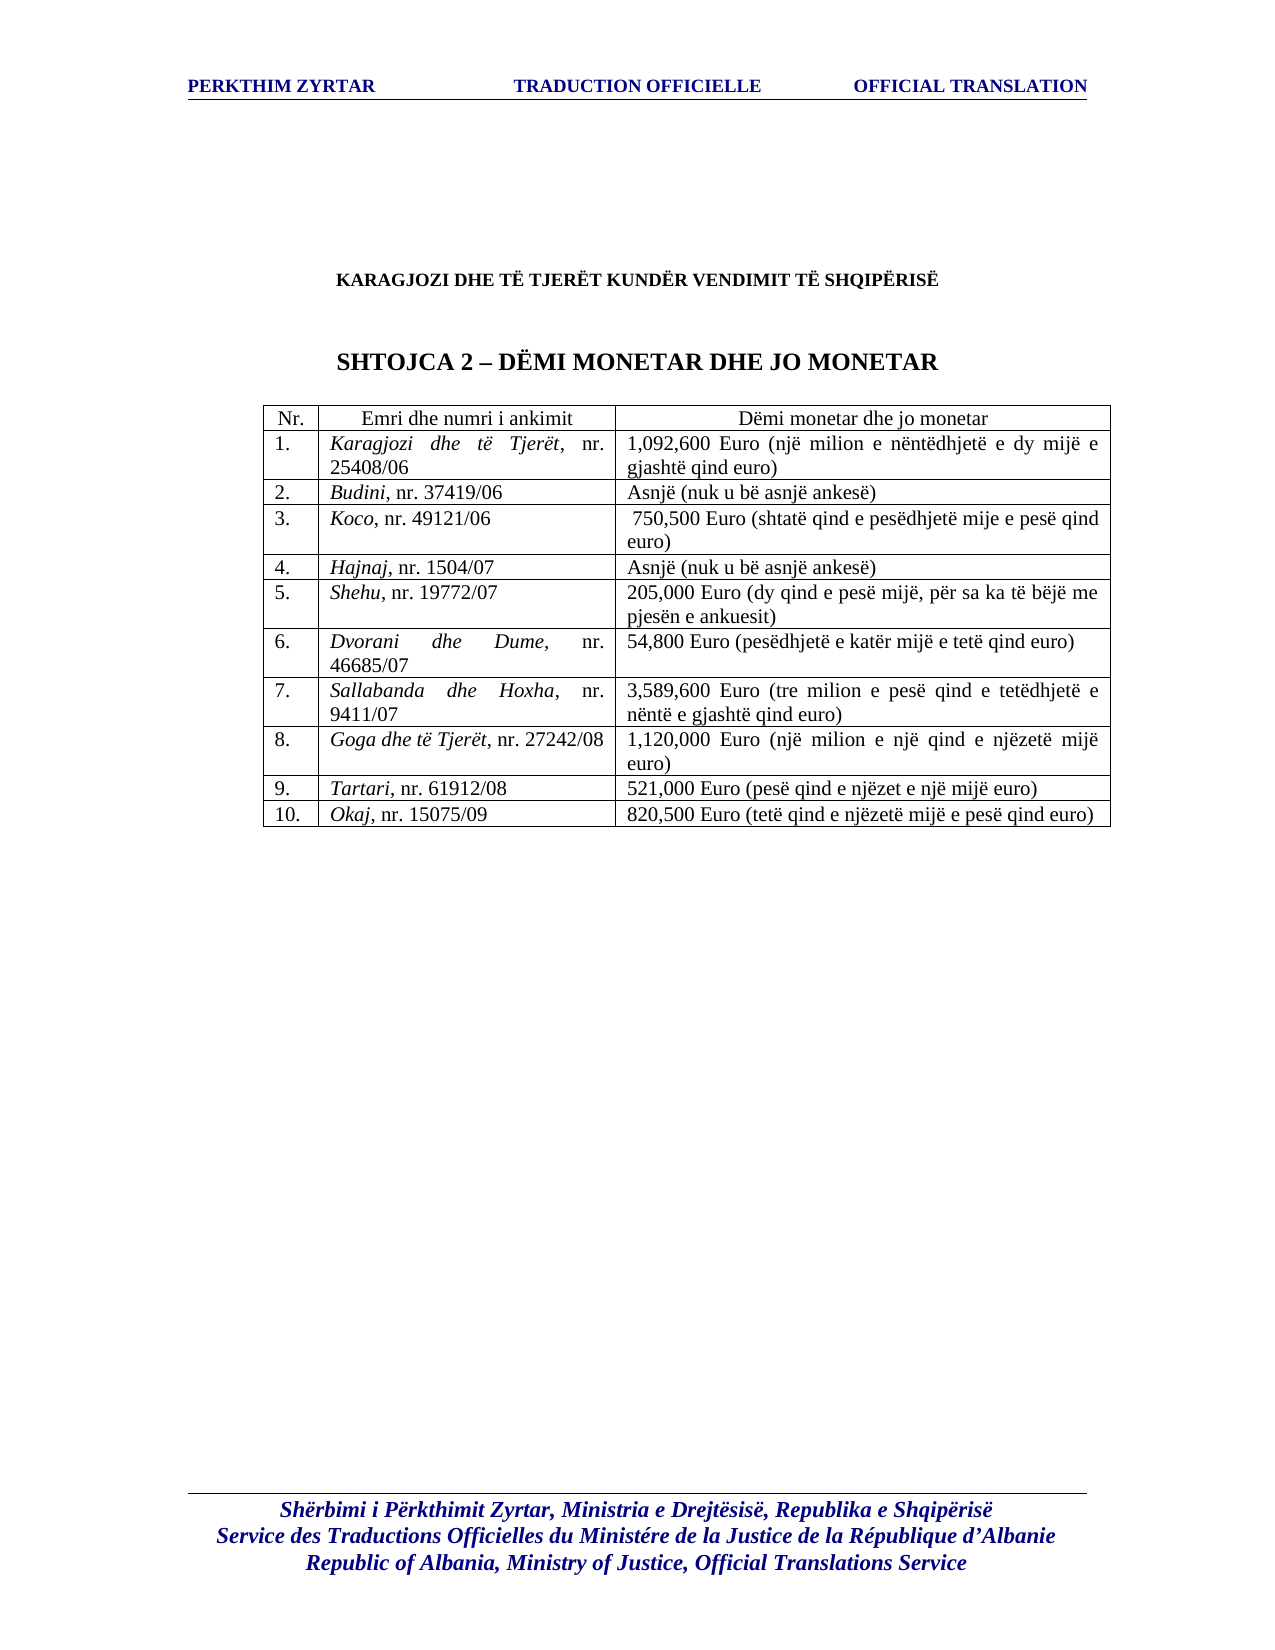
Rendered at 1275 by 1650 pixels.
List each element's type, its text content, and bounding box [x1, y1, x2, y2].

table_cell 1. [264, 431, 318, 479]
text KARAGJOZI DHE TË TJERËT KUNDËR VENDIMIT TË SHQIPËRISË [187, 268, 1087, 290]
table_cell 1,120,000 Euro (një milion e një qind e njëzetë mijë euro) [616, 727, 1110, 775]
table_cell 7. [264, 678, 318, 726]
table_cell 4. [264, 555, 318, 579]
table_cell 10. [264, 801, 318, 826]
table_cell 205,000 Euro (dy qind e pesë mijë, për sa ka të bëjë me pjesën e ankuesit) [616, 580, 1110, 628]
table_cell 54,800 Euro (pesëdhjetë e katër mijë e tetë qind euro) [616, 629, 1110, 677]
table_cell Okaj, nr. 15075/09 [319, 801, 615, 826]
table_cell Asnjë (nuk u bë asnjë ankesë) [616, 480, 1110, 504]
table_cell Shehu, nr. 19772/07 [319, 580, 615, 628]
table_header Dëmi monetar dhe jo monetar [616, 406, 1110, 430]
table_cell 5. [264, 580, 318, 628]
table_cell Hajnaj, nr. 1504/07 [319, 555, 615, 579]
table_cell 521,000 Euro (pesë qind e njëzet e një mijë euro) [616, 776, 1110, 800]
table_header Nr. [264, 406, 318, 430]
table_cell 6. [264, 629, 318, 677]
table_cell Goga dhe të Tjerët, nr. 27242/08 [319, 727, 615, 775]
table_cell 8. [264, 727, 318, 775]
table_cell Koco, nr. 49121/06 [319, 505, 615, 553]
table_cell 9. [264, 776, 318, 800]
table_cell Tartari, nr. 61912/08 [319, 776, 615, 800]
table_cell Karagjozi dhe të Tjerët, nr. 25408/06 [319, 431, 615, 479]
table_cell Asnjë (nuk u bë asnjë ankesë) [616, 555, 1110, 579]
table_cell 750,500 Euro (shtatë qind e pesëdhjetë mije e pesë qind euro) [616, 505, 1110, 553]
text SHTOJCA 2 – DËMI MONETAR DHE JO MONETAR [187, 347, 1087, 376]
table_cell Sallabanda dhe Hoxha, nr. 9411/07 [319, 678, 615, 726]
table_cell 820,500 Euro (tetë qind e njëzetë mijë e pesë qind euro) [616, 801, 1110, 826]
table_cell 2. [264, 480, 318, 504]
table_cell 3. [264, 505, 318, 553]
table_cell Budini, nr. 37419/06 [319, 480, 615, 504]
table_cell Dvorani dhe Dume, nr. 46685/07 [319, 629, 615, 677]
table_cell 3,589,600 Euro (tre milion e pesë qind e tetëdhjetë e nëntë e gjashtë qind euro) [616, 678, 1110, 726]
table_header Emri dhe numri i ankimit [319, 406, 615, 430]
table_cell 1,092,600 Euro (një milion e nëntëdhjetë e dy mijë e gjashtë qind euro) [616, 431, 1110, 479]
